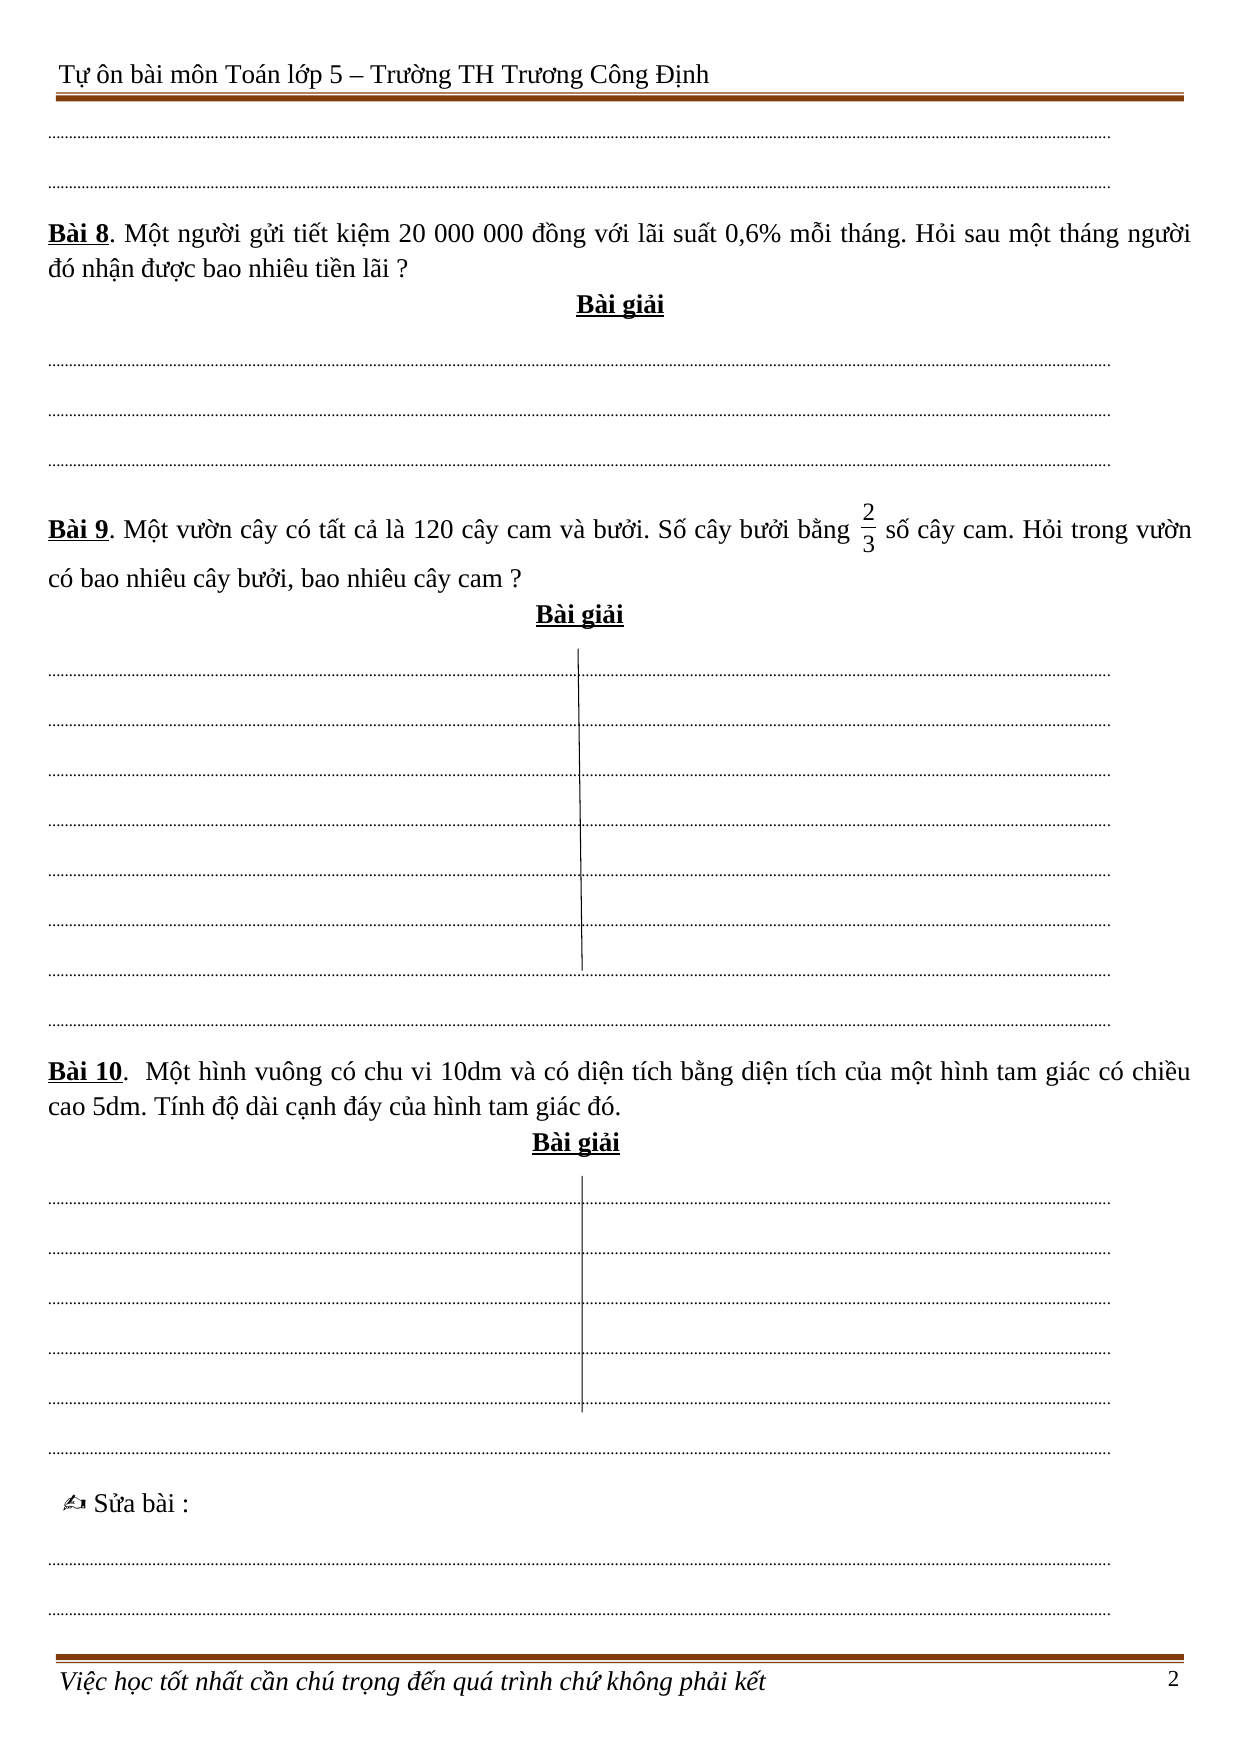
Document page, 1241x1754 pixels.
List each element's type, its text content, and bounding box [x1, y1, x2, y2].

text Bài giải [48, 598, 1192, 629]
text Bài 8. Một người gửi tiết kiệm 20 000 000 đồng với lãi suất 0,6% mỗi tháng. Hỏi sau một tháng người đó nhận được bao nhiêu tiền lãi ? [48, 217, 1192, 283]
text Bài 10. Một hình vuông có chu vi 10dm và có diện tích bằng diện tích của một hình tam giác có chiều cao 5dm. Tính độ dài cạnh đáy của hình tam giác đó. [48, 1055, 1192, 1122]
text Bài giải [48, 288, 1192, 319]
text Sửa bài : [48, 1487, 1192, 1518]
text Bài 9. Một vườn cây có tất cả là 120 cây cam và bưởi. Số cây bưởi bằng số cây cam. Hỏi trong vườn có bao nhiêu cây bưởi, bao nhiêu cây cam ? [48, 499, 1192, 593]
text Bài giải [48, 1126, 1192, 1157]
